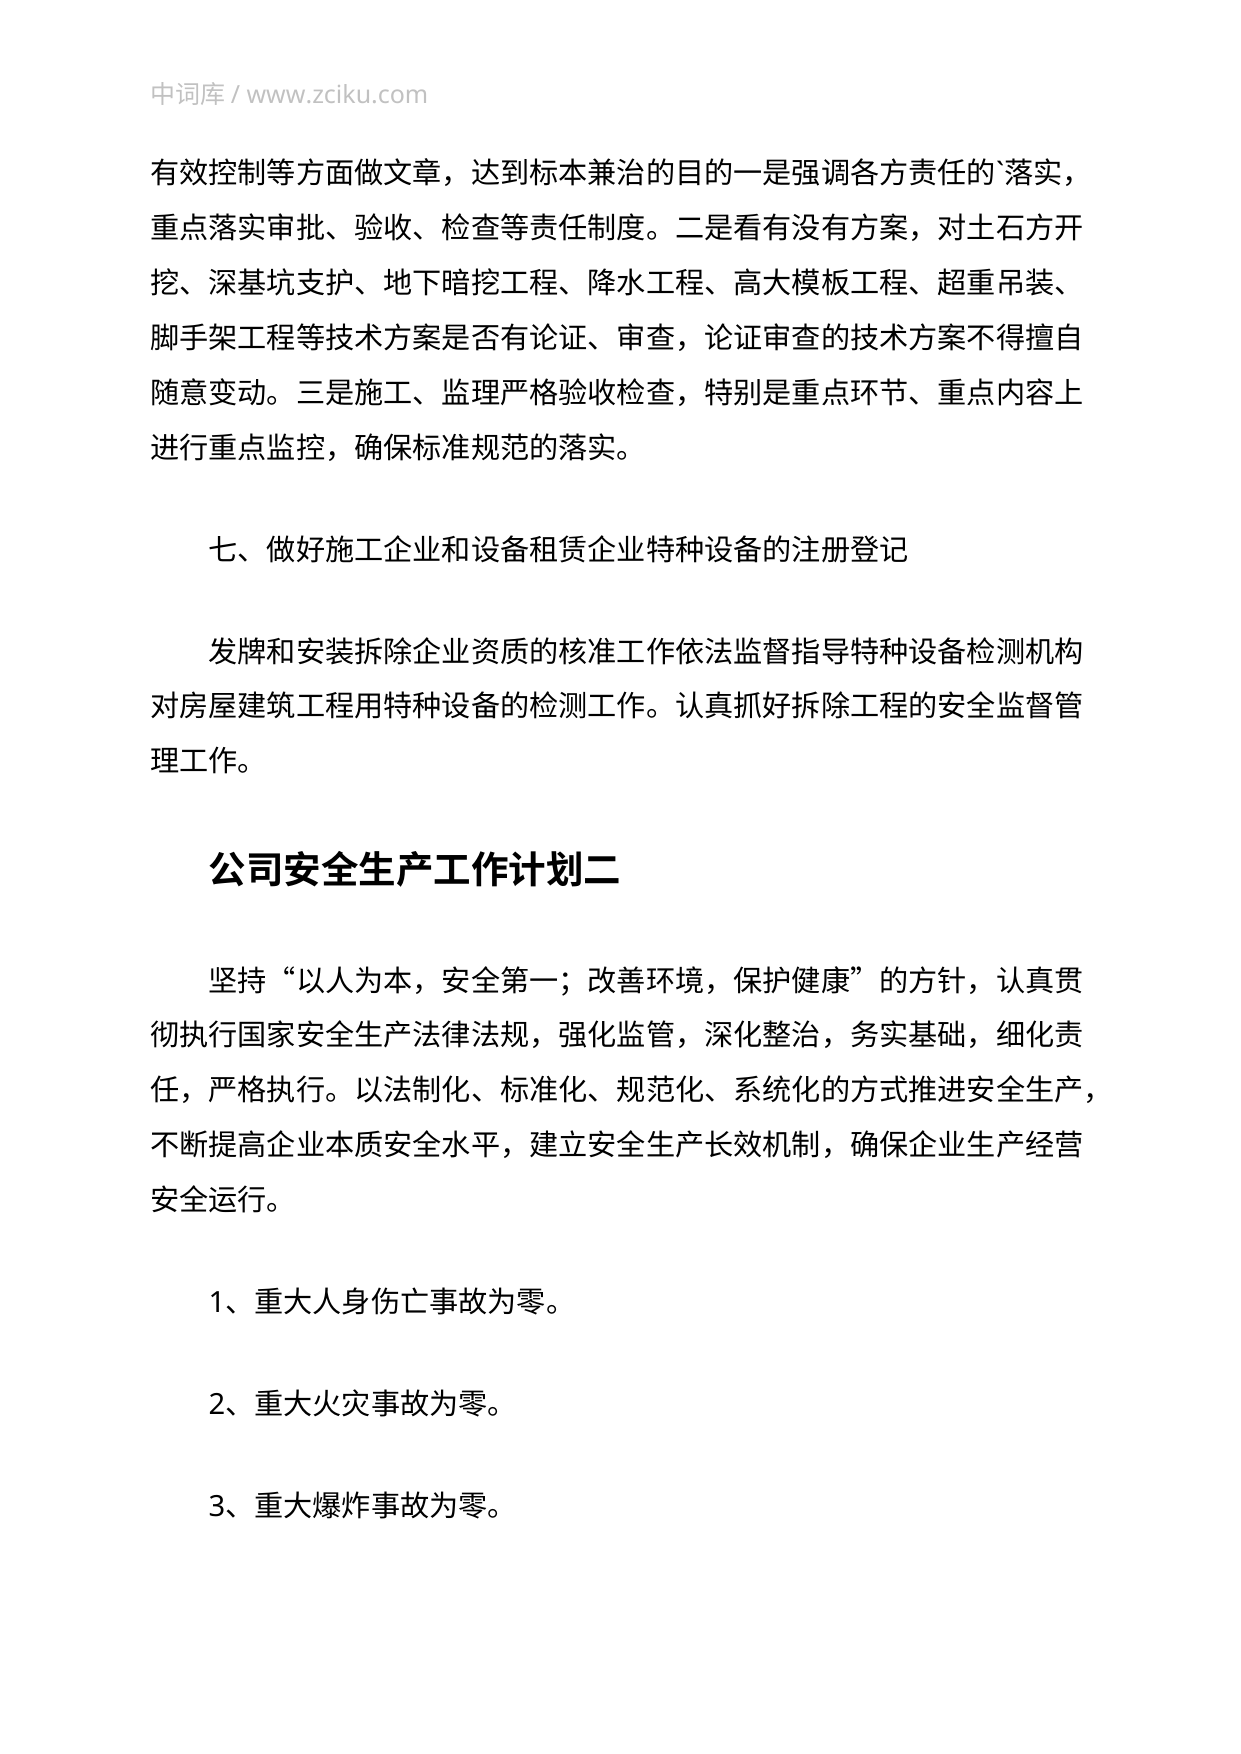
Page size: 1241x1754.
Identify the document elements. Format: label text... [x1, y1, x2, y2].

text 1、重大人身伤亡事故为零。 [150, 1278, 1090, 1321]
text 七、做好施工企业和设备租赁企业特种设备的注册登记 [150, 526, 1090, 569]
text 2、重大火灾事故为零。 [150, 1380, 1090, 1423]
text 坚持“以人为本，安全第一；改善环境，保护健康”的方针，认真贯彻执行国家安全生产法律法规，强化监管，深化整治，务实基础，细化责任，严格执行。以法制化、标准化、规范化、系统化的方式推进安全生产，不断提高企业本质安全水平，建立安全生产长效机制，确保企业生产经营安全运行。 [150, 957, 1090, 1219]
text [150, 150, 1090, 467]
text 发牌和安装拆除企业资质的核准工作依法监督指导特种设备检测机构对房屋建筑工程用特种设备的检测工作。认真抓好拆除工程的安全监督管理工作。 [150, 628, 1090, 780]
text 3、重大爆炸事故为零。 [150, 1482, 1090, 1525]
text 公司安全生产工作计划二 [150, 840, 1090, 894]
